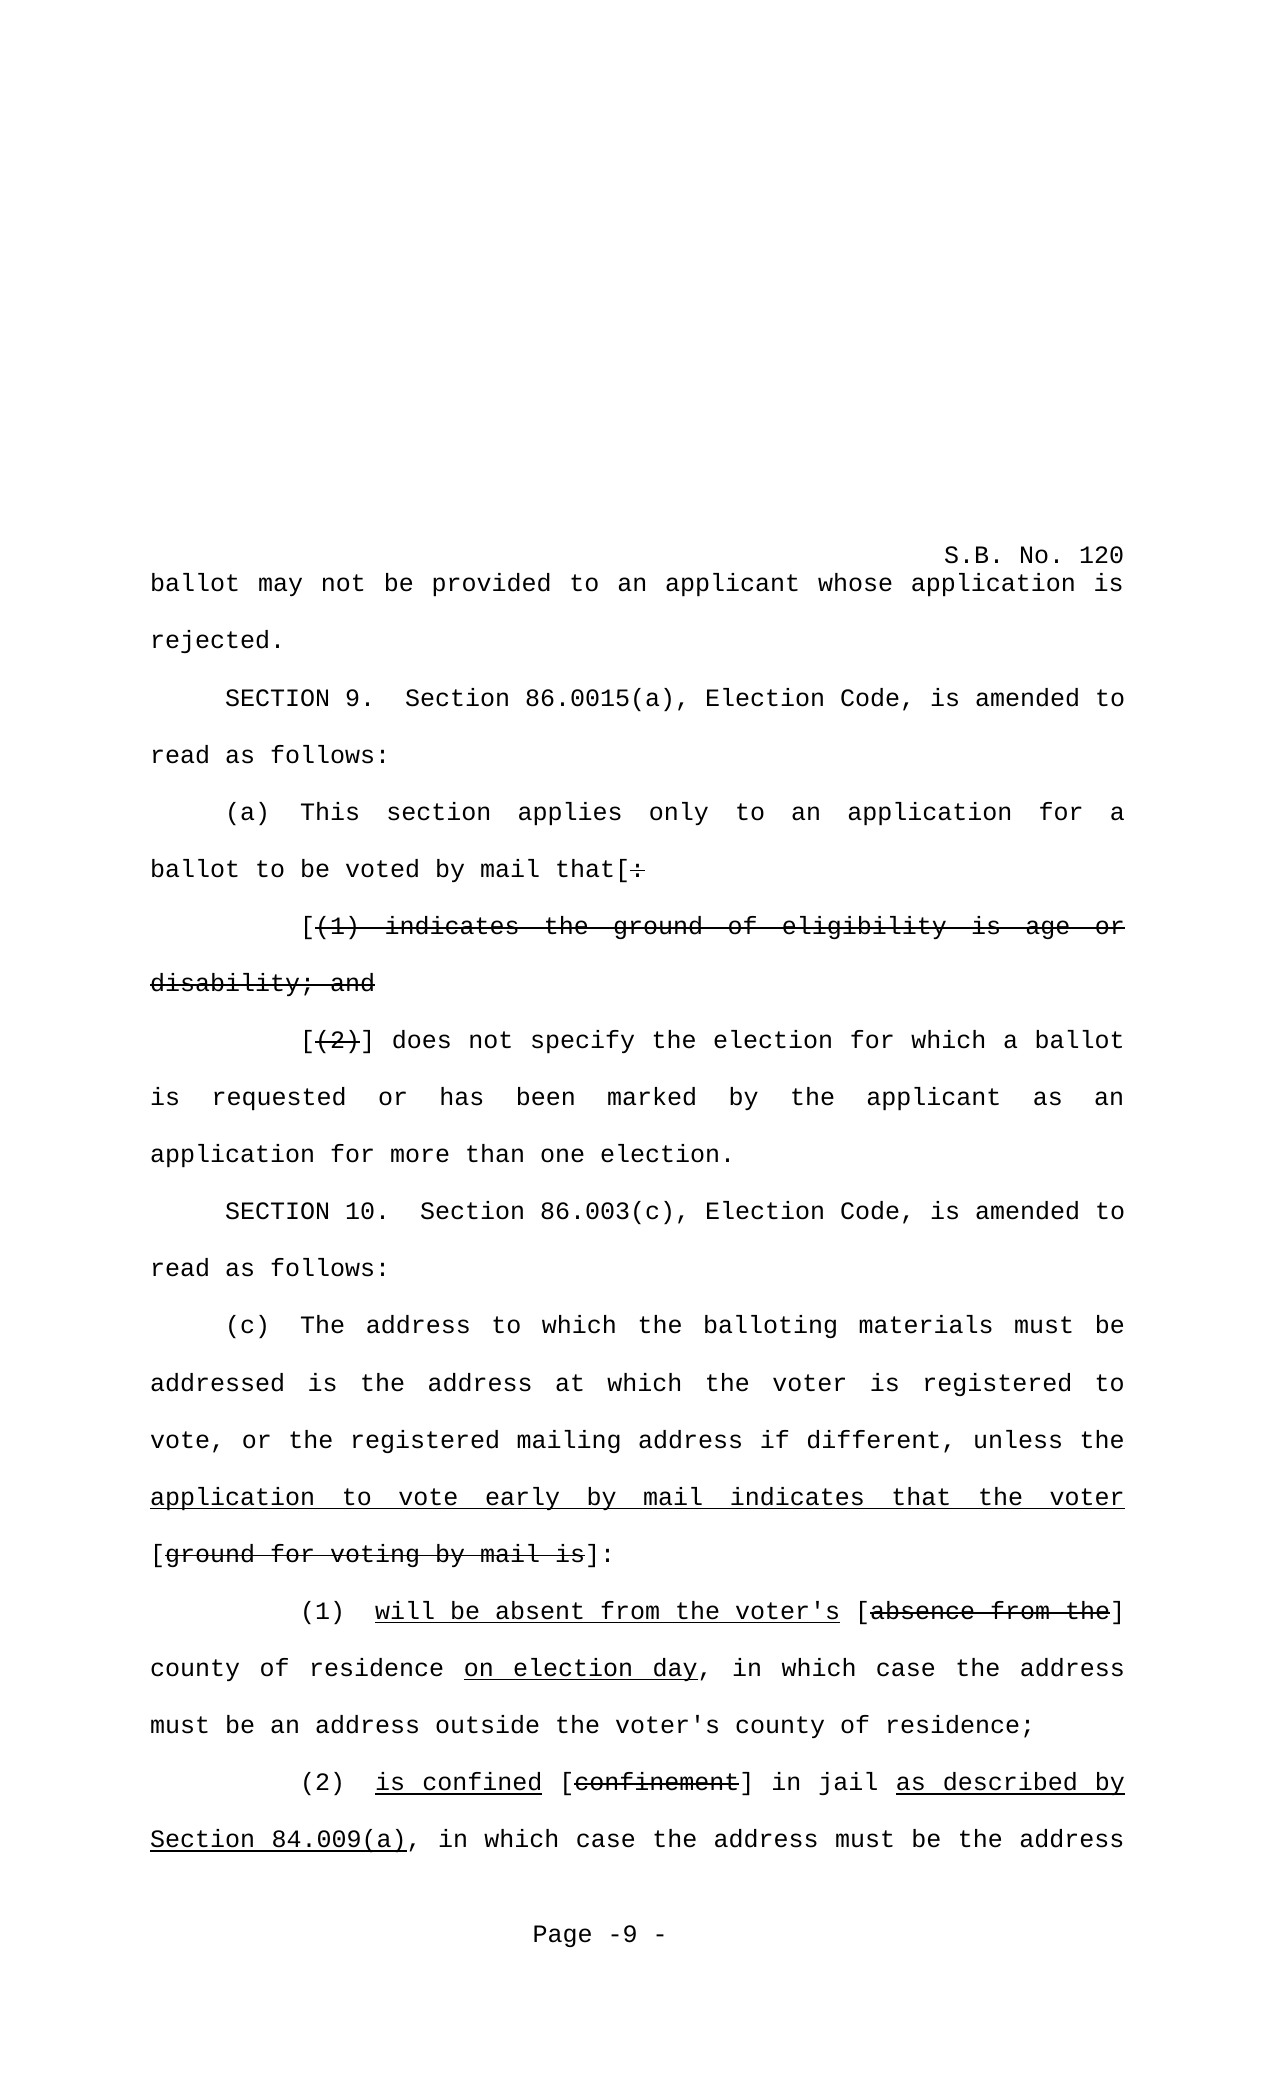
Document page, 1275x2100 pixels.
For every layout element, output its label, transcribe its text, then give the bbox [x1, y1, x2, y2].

text (1) will be absent from the voter's [absence from the] county of residence on election day, in which case the address must be an address outside the voter's county of residence; [150, 1598, 1125, 1741]
text SECTION 10. Section 86.003(c), Election Code, is amended to read as follows: [150, 1199, 1125, 1284]
text SECTION 9. Section 86.0015(a), Election Code, is amended to read as follows: [150, 685, 1125, 771]
text (c) The address to which the balloting materials must be addressed is the address at which the voter is registered to vote, or the registered mailing address if different, unless the application to vote early by mail indicates that the voter [ground for voting by mail is]: [150, 1509, 1125, 1570]
text [(1) indicates the ground of eligibility is age or disability; and [150, 913, 1125, 999]
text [150, 571, 1125, 656]
text (c) The address to which the balloting materials must be addressed is the address at which the voter is registered to vote, or the registered mailing address if different, unless the application to vote early by mail indicates that the voter [ground for voting by mail is]: [150, 1313, 1125, 1508]
text [(2)] does not specify the election for which a ballot is requested or has been marked by the applicant as an application for more than one election. [150, 1027, 1125, 1170]
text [150, 1769, 1125, 1855]
text (a) This section applies only to an application for a ballot to be voted by mail that[: [150, 799, 1125, 885]
